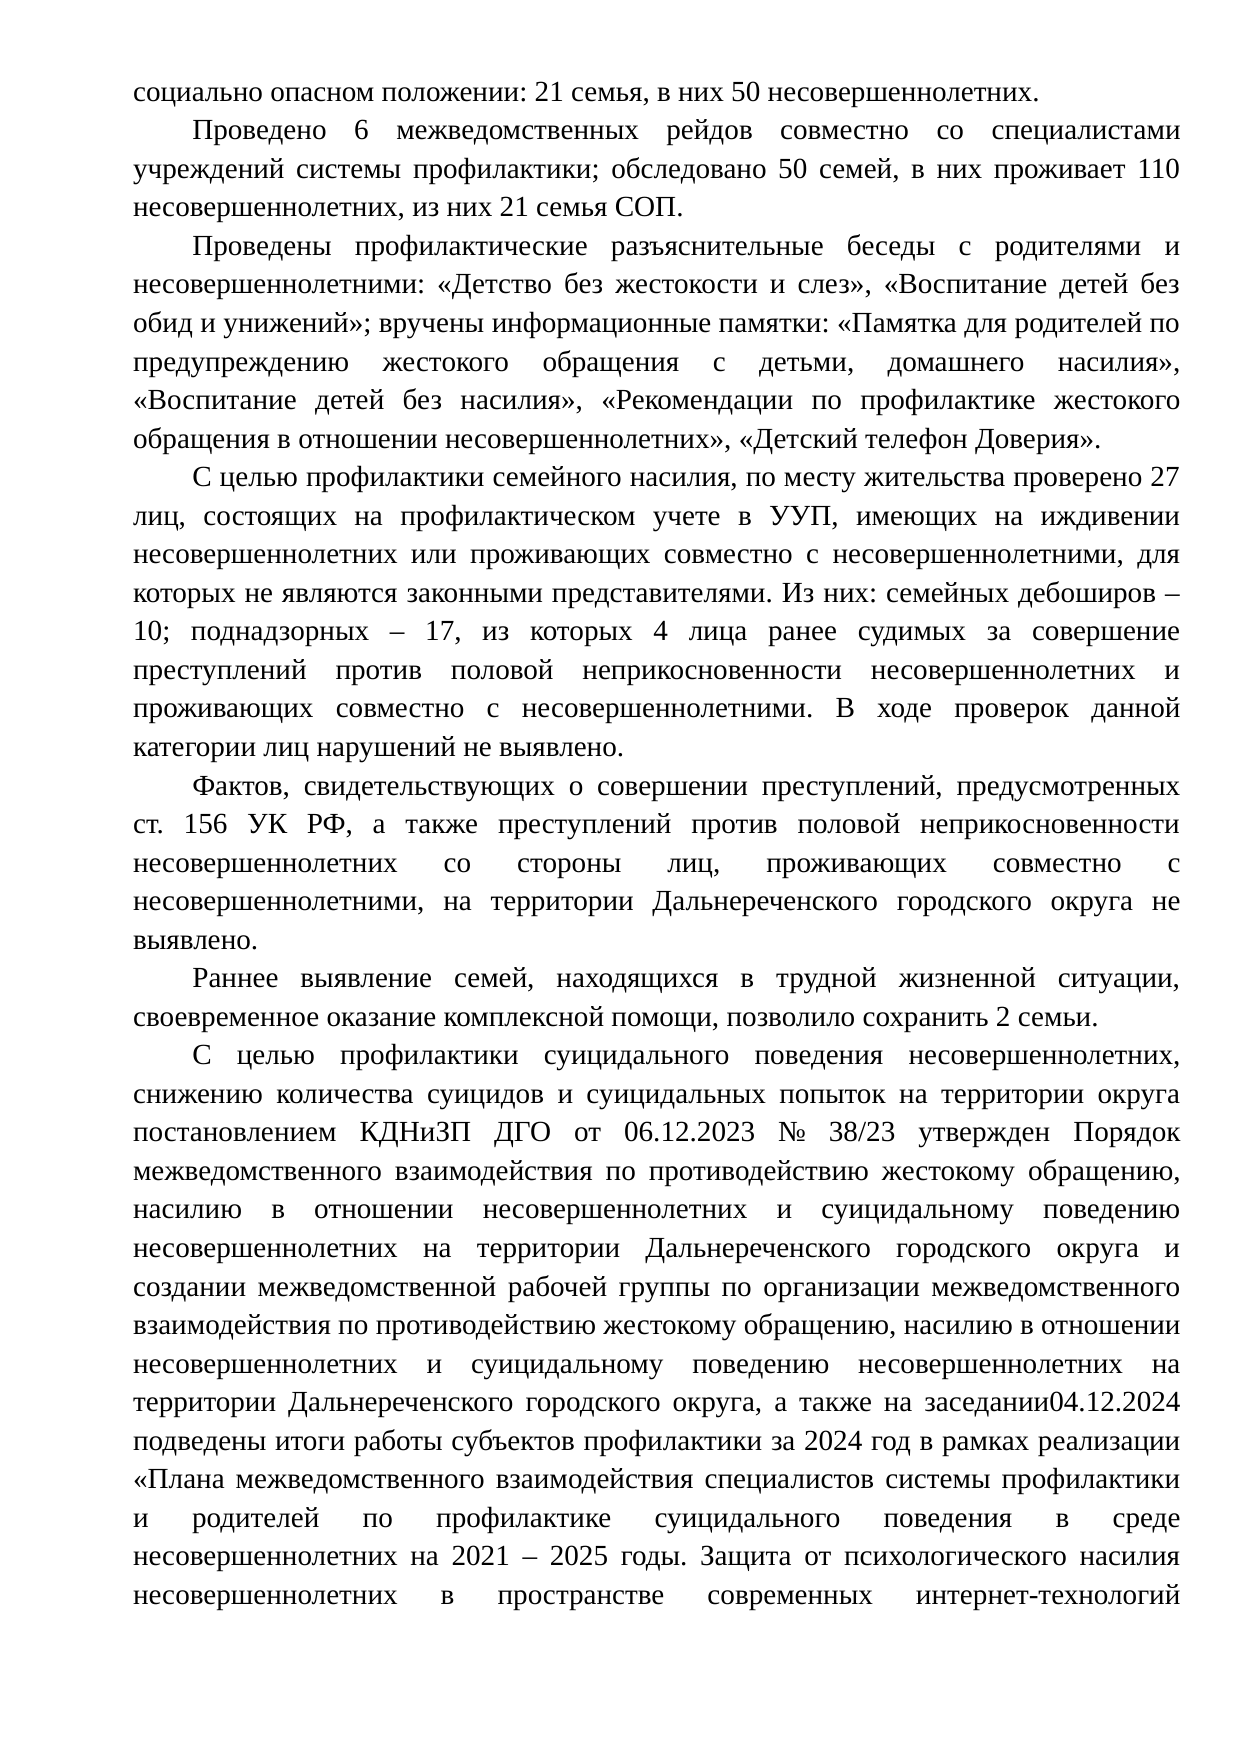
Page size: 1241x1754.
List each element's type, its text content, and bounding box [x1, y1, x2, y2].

text Фактов, свидетельствующих о совершении преступлений, предусмотренных ст. 156 УК РФ, а также преступлений против половой неприкосновенности несовершеннолетних со стороны лиц, проживающих совместно с несовершеннолетними, на территории Дальнереченского городского округа не выявлено. [133, 768, 1181, 955]
text Проведены профилактические разъяснительные беседы с родителями и несовершеннолетними: «Детство без жестокости и слез», «Воспитание детей без обид и унижений»; вручены информационные памятки: «Памятка для родителей по предупреждению жестокого обращения с детьми, домашнего насилия», «Воспитание детей без насилия», «Рекомендации по профилактике жестокого обращения в отношении несовершеннолетних», «Детский телефон Доверия». [133, 228, 1181, 454]
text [133, 1037, 1181, 1611]
text С целью профилактики семейного насилия, по месту жительства проверено 27 лиц, состоящих на профилактическом учете в УУП, имеющих на иждивении несовершеннолетних или проживающих совместно с несовершеннолетними, для которых не являются законными представителями. Из них: семейных дебоширов – 10; поднадзорных – 17, из которых 4 лица ранее судимых за совершение преступлений против половой неприкосновенности несовершеннолетних и проживающих совместно с несовершеннолетними. В ходе проверок данной категории лиц нарушений не выявлено. [133, 459, 1181, 763]
text Раннее выявление семей, находящихся в трудной жизненной ситуации, своевременное оказание комплексной помощи, позволило сохранить 2 семьи. [133, 960, 1181, 1032]
text Проведено 6 межведомственных рейдов совместно со специалистами учреждений системы профилактики; обследовано 50 семей, в них проживает 110 несовершеннолетних, из них 21 семья СОП. [133, 112, 1181, 223]
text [133, 74, 1181, 107]
